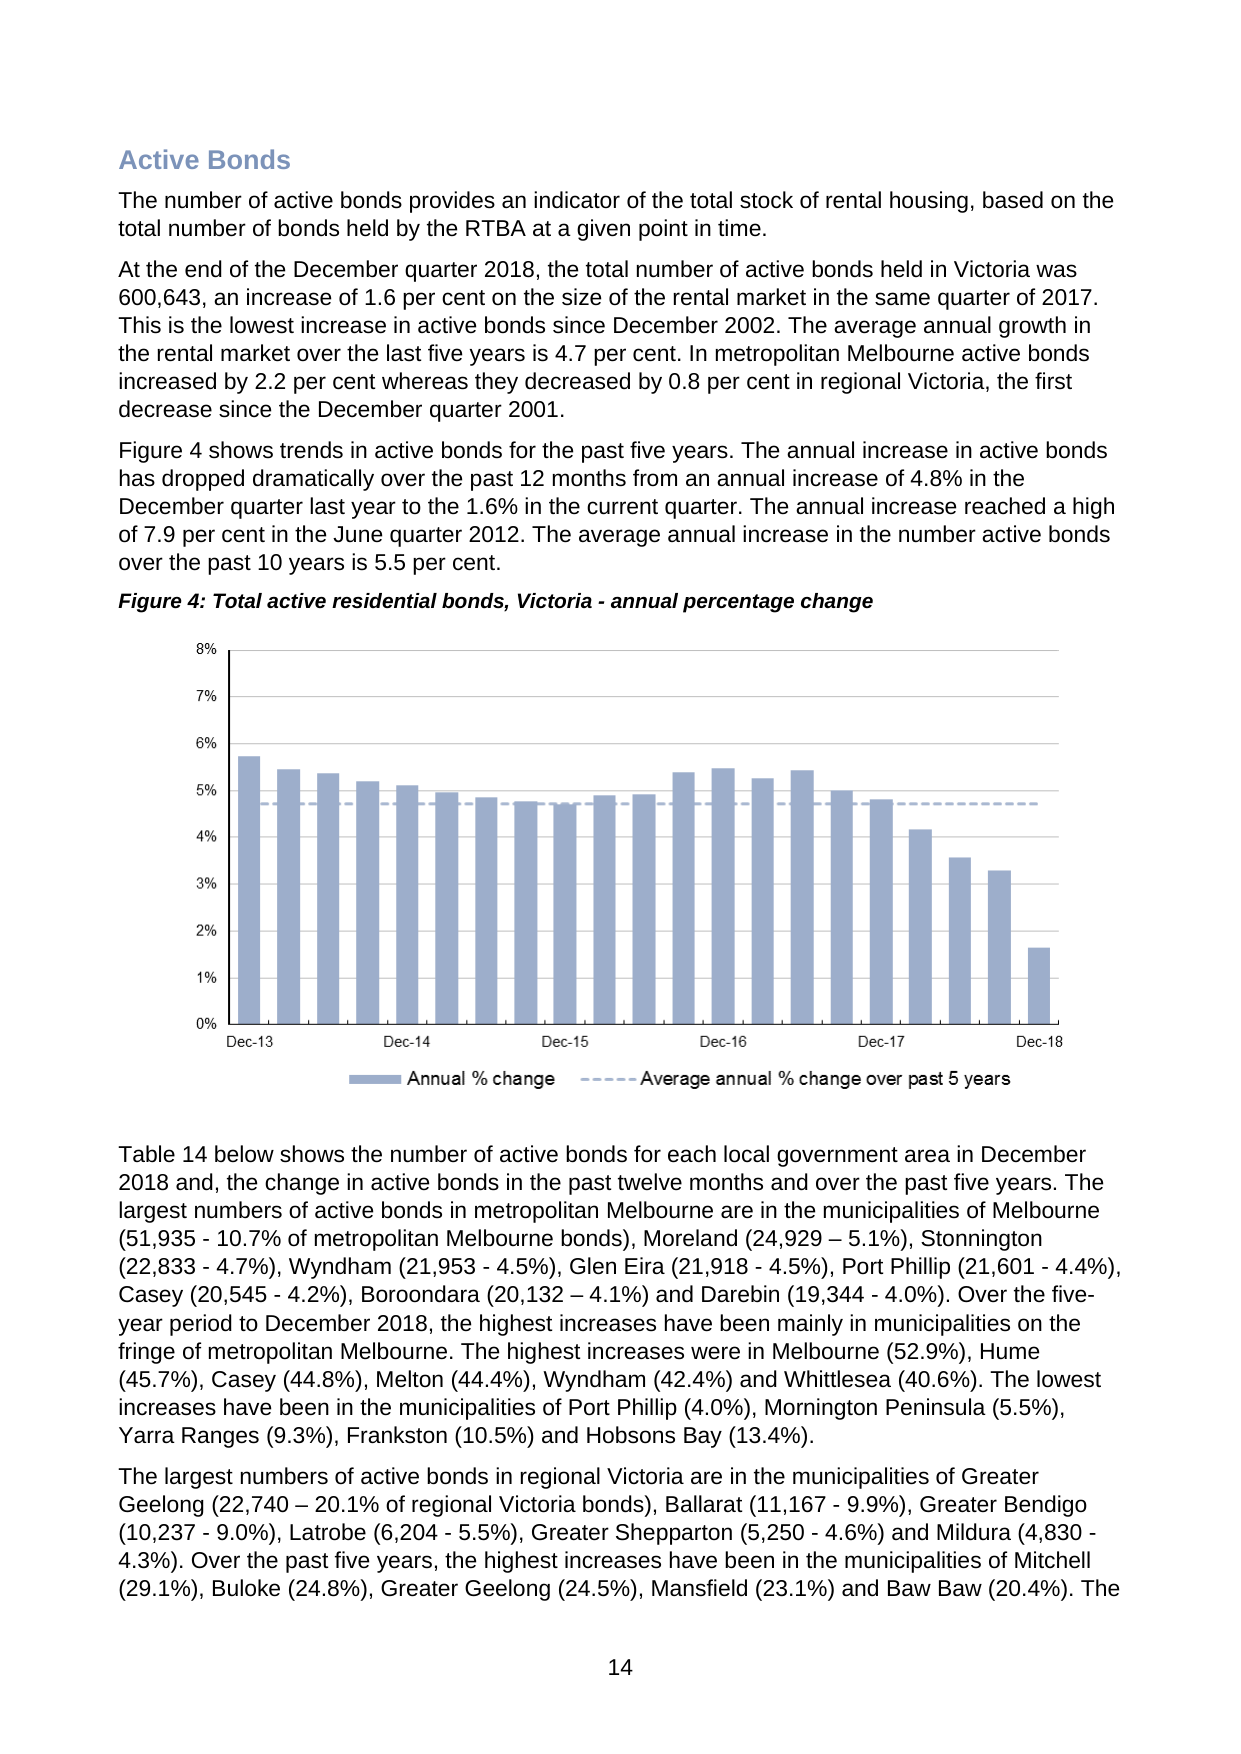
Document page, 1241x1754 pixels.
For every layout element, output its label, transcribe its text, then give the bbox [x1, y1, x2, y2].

picture [161, 636, 1079, 1114]
text At the end of the December quarter 2018, the total number of active bonds held in Victoria was 600,643, an increase of 1.6 per cent on the size of the rental market in the same quarter of 2017. This is the lowest increase in active bonds since December 2002. The average annual growth in the rental market over the last five years is 4.7 per cent. In metropolitan Melbourne active bonds increased by 2.2 per cent whereas they decreased by 0.8 per cent in regional Victoria, the first decrease since the December quarter 2001. [118, 254, 1122, 423]
text Table 14 below shows the number of active bonds for each local government area in December 2018 and, the change in active bonds in the past twelve months and over the past five years. The largest numbers of active bonds in metropolitan Melbourne are in the municipalities of Melbourne (51,935 - 10.7% of metropolitan Melbourne bonds), Moreland (24,929 – 5.1%), Stonnington (22,833 - 4.7%), Wyndham (21,953 - 4.5%), Glen Eira (21,918 - 4.5%), Port Phillip (21,601 - 4.4%), Casey (20,545 - 4.2%), Boroondara (20,132 – 4.1%) and Darebin (19,344 - 4.0%). Over the five-year period to December 2018, the highest increases have been mainly in municipalities on the fringe of metropolitan Melbourne. The highest increases were in Melbourne (52.9%), Hume (45.7%), Casey (44.8%), Melton (44.4%), Wyndham (42.4%) and Whittlesea (40.6%). The lowest increases have been in the municipalities of Port Phillip (4.0%), Mornington Peninsula (5.5%), Yarra Ranges (9.3%), Frankston (10.5%) and Hobsons Bay (13.4%). [118, 1140, 1122, 1449]
text Figure 4: Total active residential bonds, Victoria - annual percentage change [118, 589, 1122, 613]
text Figure 4 shows trends in active bonds for the past five years. The annual increase in active bonds has dropped dramatically over the past 12 months from an annual increase of 4.8% in the December quarter last year to the 1.6% in the current quarter. The annual increase reached a high of 7.9 per cent in the June quarter 2012. The average annual increase in the number active bonds over the past 10 years is 5.5 per cent. [118, 436, 1122, 576]
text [118, 1462, 1122, 1602]
text The number of active bonds provides an indicator of the total stock of rental housing, based on the total number of bonds held by the RTBA at a given point in time. [118, 186, 1122, 242]
subtitle Active Bonds [118, 143, 1122, 176]
